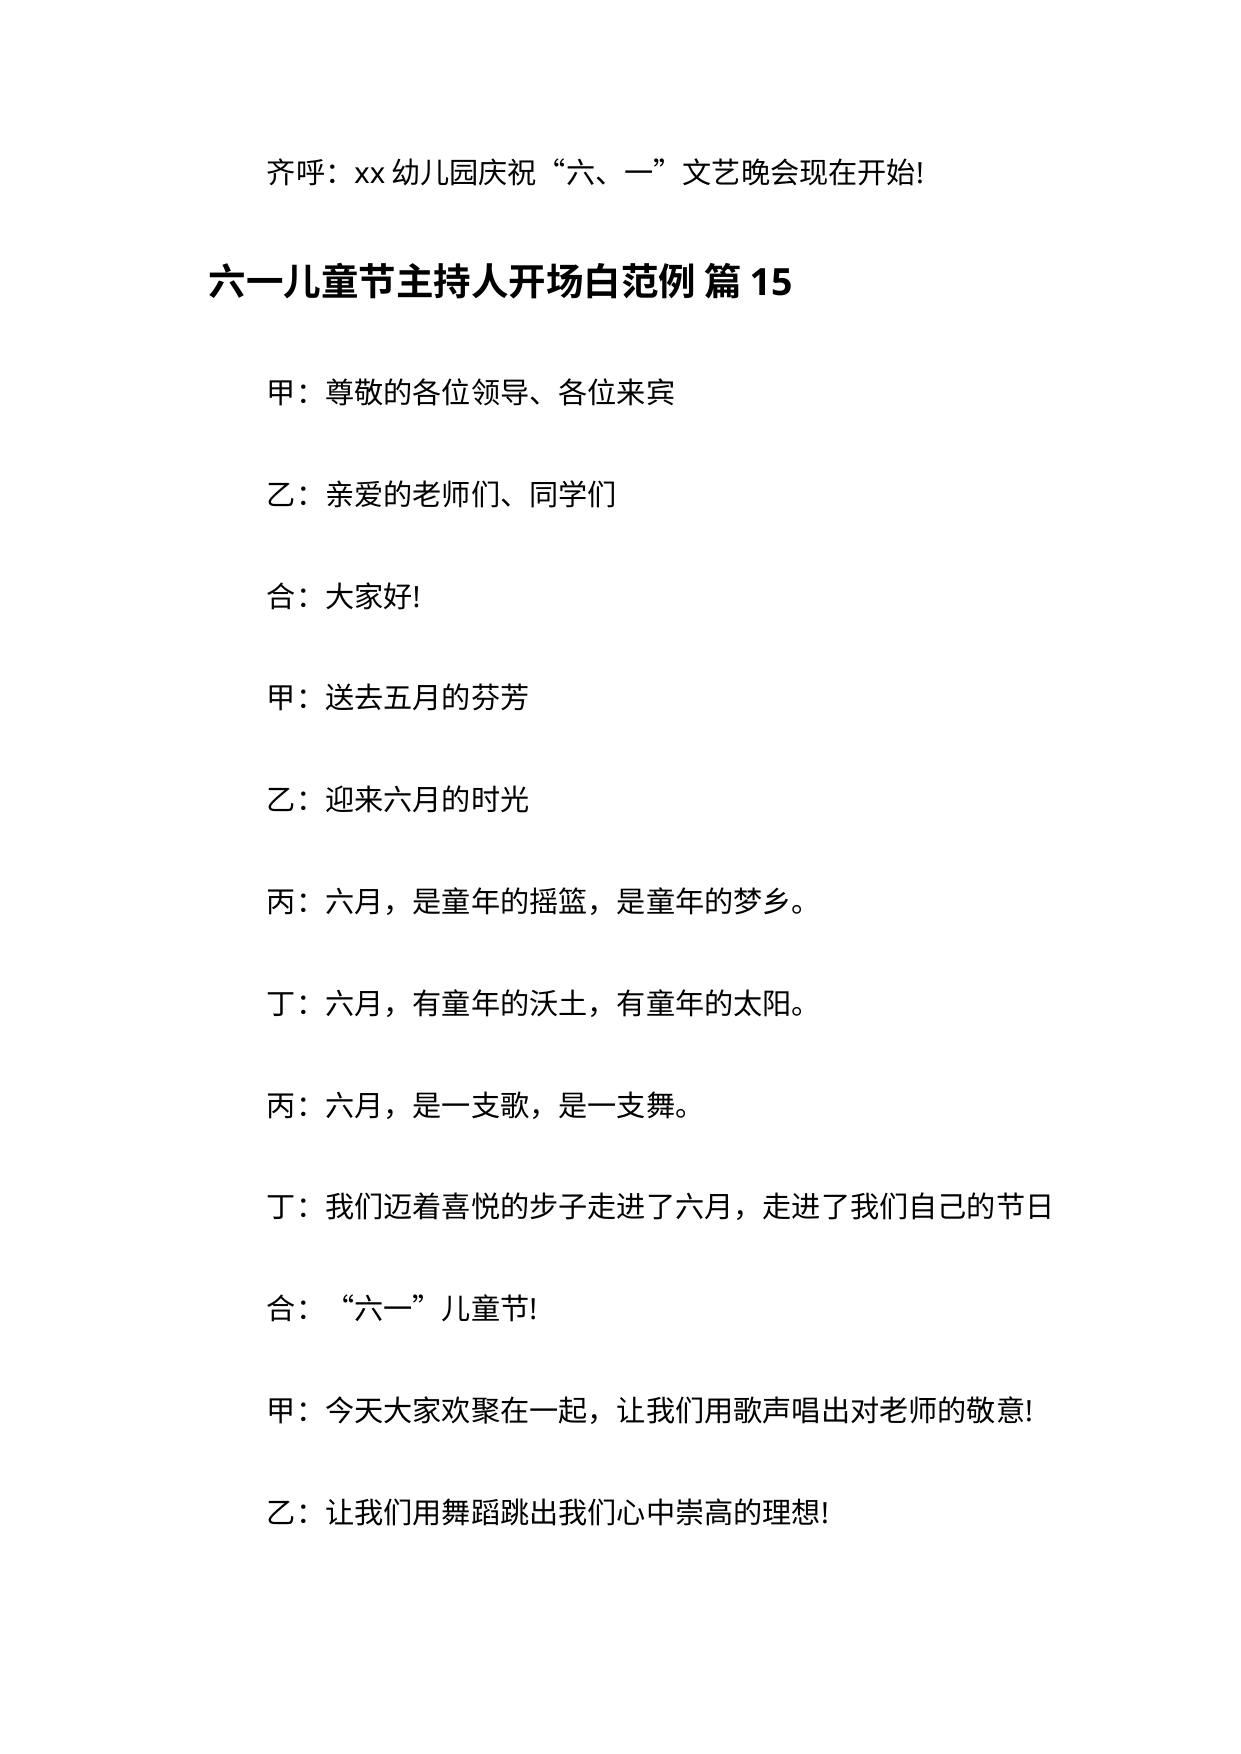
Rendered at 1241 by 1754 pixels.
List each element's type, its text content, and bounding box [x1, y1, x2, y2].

text 丁：六月，有童年的沃土，有童年的太阳。 [150, 980, 1090, 1023]
text 乙：亲爱的老师们、同学们 [150, 471, 1090, 514]
text 丁：我们迈着喜悦的步子走进了六月，走进了我们自己的节日 [150, 1184, 1090, 1226]
text 合：“六一”儿童节! [150, 1286, 1090, 1328]
text 甲：送去五月的芬芳 [150, 675, 1090, 717]
text 合：大家好! [150, 573, 1090, 616]
text 齐呼：xx幼儿园庆祝“六、一”文艺晚会现在开始! [150, 150, 1090, 192]
text 乙：让我们用舞蹈跳出我们心中崇高的理想! [150, 1490, 1090, 1532]
text 乙：迎来六月的时光 [150, 777, 1090, 819]
text 甲：尊敬的各位领导、各位来宾 [150, 369, 1090, 412]
text 六一儿童节主持人开场白范例 篇15 [150, 252, 1090, 306]
text 甲：今天大家欢聚在一起，让我们用歌声唱出对老师的敬意! [150, 1388, 1090, 1430]
text 丙：六月，是一支歌，是一支舞。 [150, 1082, 1090, 1124]
text 丙：六月，是童年的摇篮，是童年的梦乡。 [150, 879, 1090, 921]
